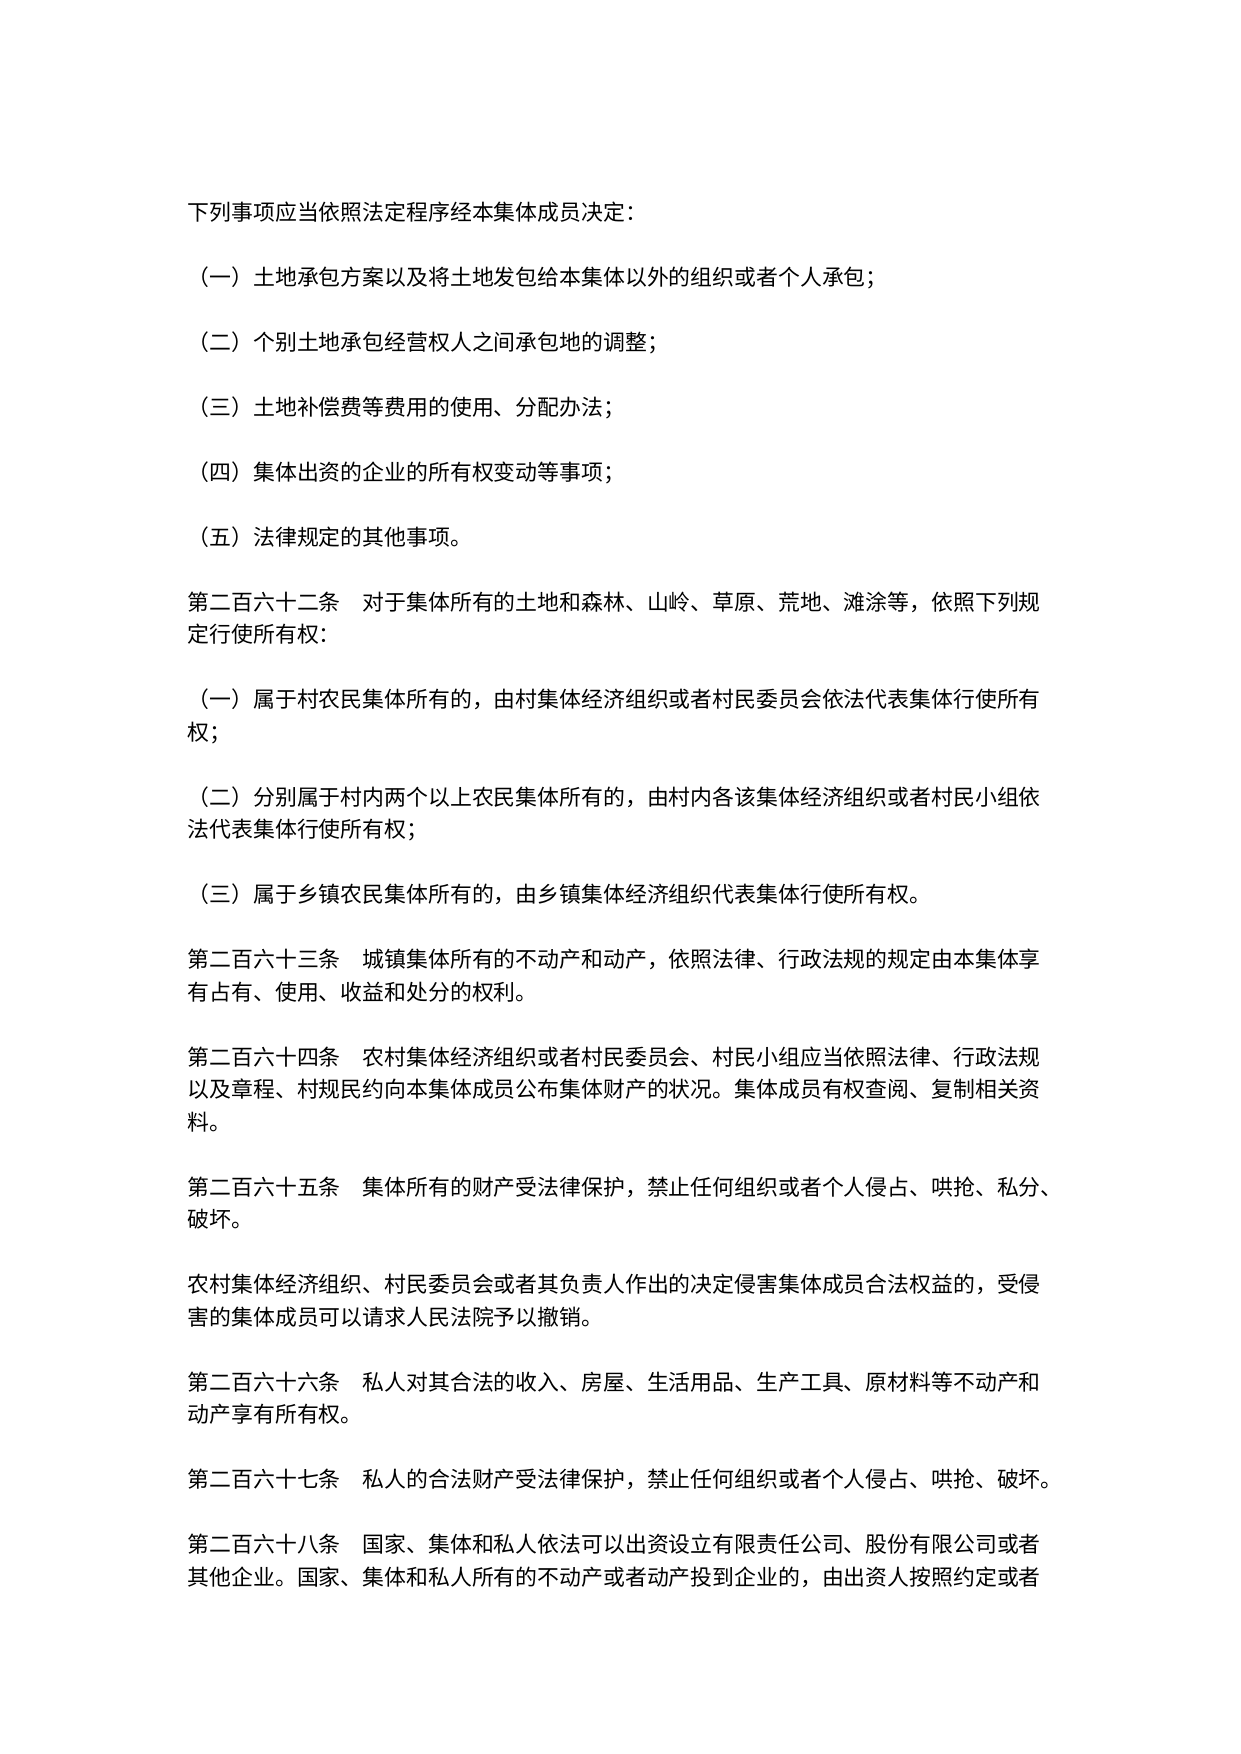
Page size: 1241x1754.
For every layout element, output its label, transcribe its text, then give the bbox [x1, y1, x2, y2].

text （四）集体出资的企业的所有权变动等事项； [187, 454, 1053, 487]
text 第二百六十四条 农村集体经济组织或者村民委员会、村民小组应当依照法律、行政法规以及章程、村规民约向本集体成员公布集体财产的状况。集体成员有权查阅、复制相关资料。 [187, 1039, 1053, 1137]
text 第二百六十五条 集体所有的财产受法律保护，禁止任何组织或者个人侵占、哄抢、私分、破坏。 [187, 1169, 1053, 1234]
text （五）法律规定的其他事项。 [187, 519, 1053, 552]
text 下列事项应当依照法定程序经本集体成员决定： [187, 194, 1053, 227]
text 第二百六十七条 私人的合法财产受法律保护，禁止任何组织或者个人侵占、哄抢、破坏。 [187, 1462, 1053, 1494]
text 第二百六十三条 城镇集体所有的不动产和动产，依照法律、行政法规的规定由本集体享有占有、使用、收益和处分的权利。 [187, 942, 1053, 1007]
text （一）属于村农民集体所有的，由村集体经济组织或者村民委员会依法代表集体行使所有权； [187, 682, 1053, 747]
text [187, 1527, 1053, 1592]
text 第二百六十二条 对于集体所有的土地和森林、山岭、草原、荒地、滩涂等，依照下列规定行使所有权： [187, 584, 1053, 649]
text （二）个别土地承包经营权人之间承包地的调整； [187, 324, 1053, 357]
text 农村集体经济组织、村民委员会或者其负责人作出的决定侵害集体成员合法权益的，受侵害的集体成员可以请求人民法院予以撤销。 [187, 1267, 1053, 1332]
text （三）属于乡镇农民集体所有的，由乡镇集体经济组织代表集体行使所有权。 [187, 877, 1053, 909]
text （一）土地承包方案以及将土地发包给本集体以外的组织或者个人承包； [187, 259, 1053, 292]
text （三）土地补偿费等费用的使用、分配办法； [187, 389, 1053, 422]
text （二）分别属于村内两个以上农民集体所有的，由村内各该集体经济组织或者村民小组依法代表集体行使所有权； [187, 779, 1053, 844]
text 第二百六十六条 私人对其合法的收入、房屋、生活用品、生产工具、原材料等不动产和动产享有所有权。 [187, 1364, 1053, 1429]
